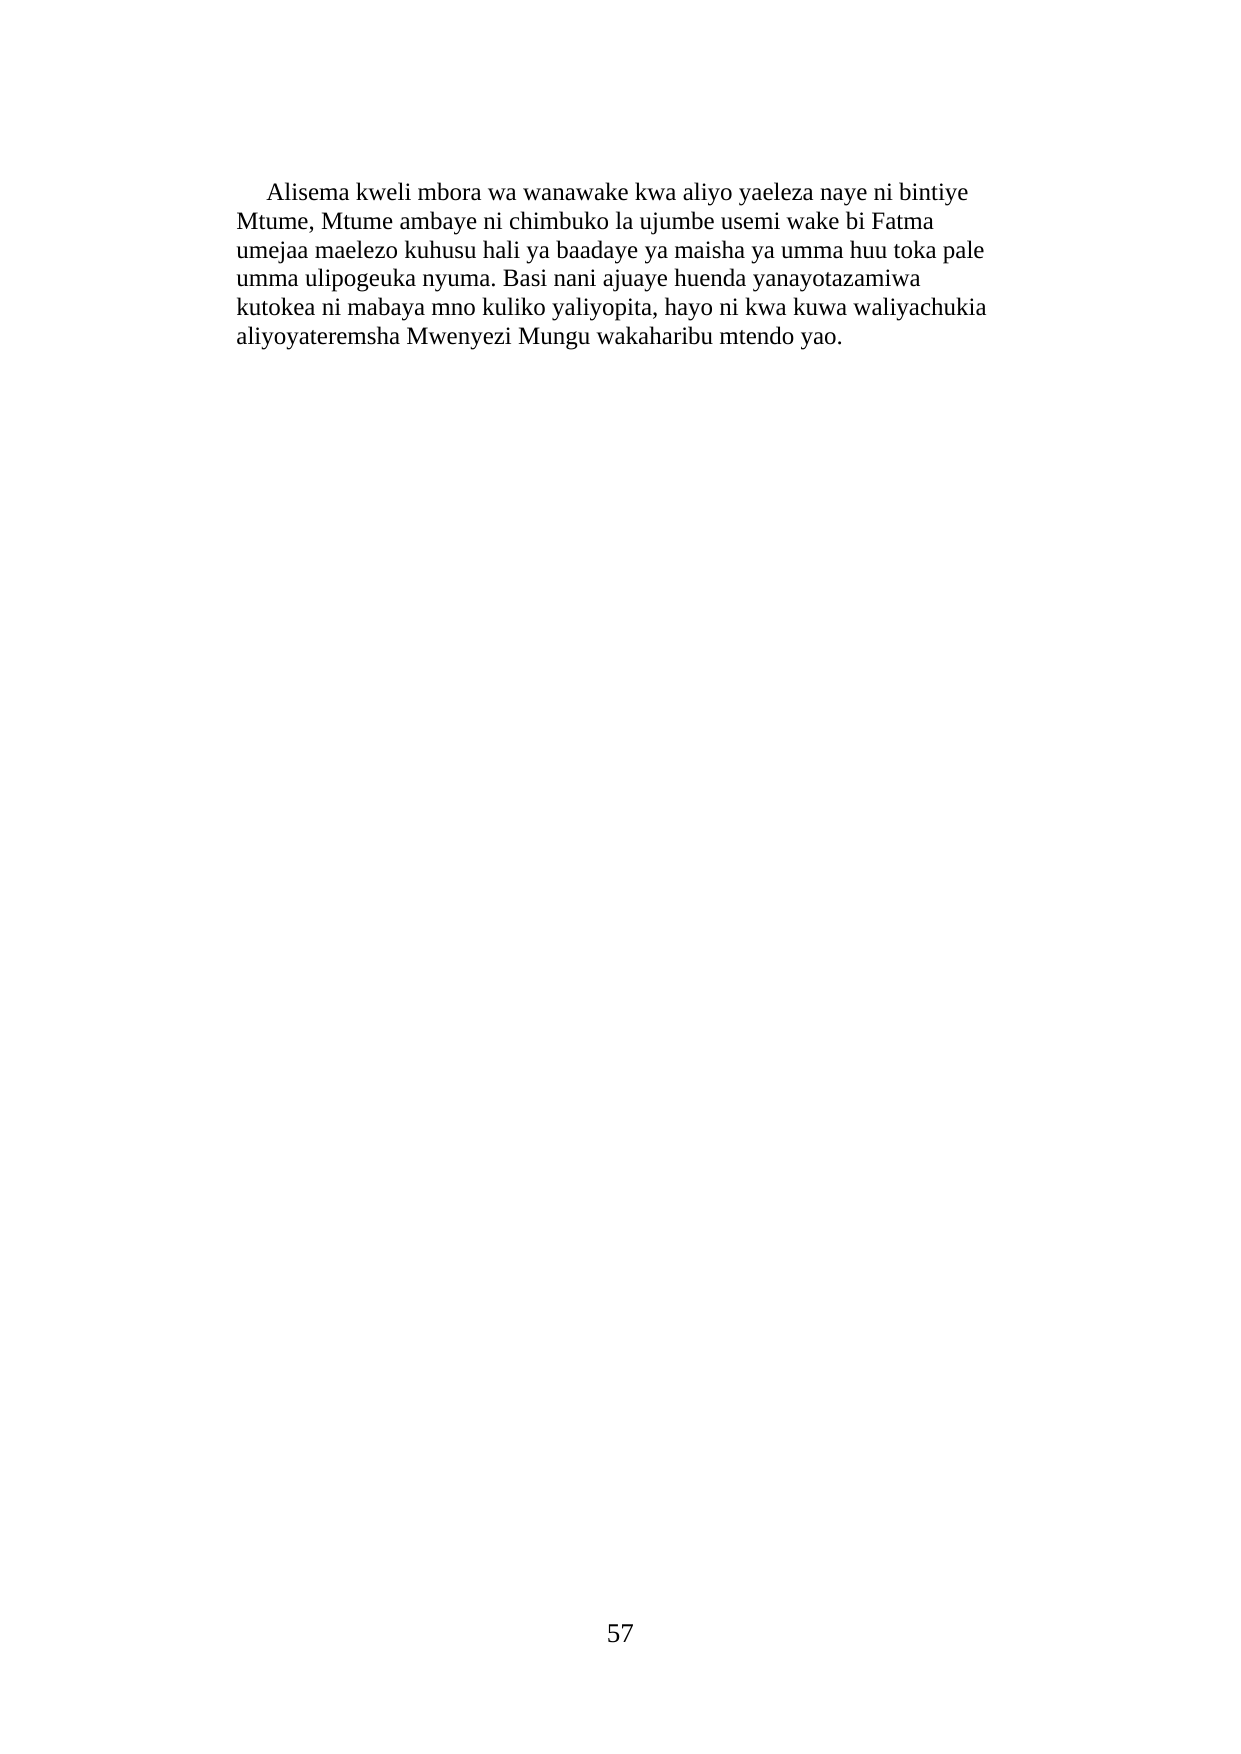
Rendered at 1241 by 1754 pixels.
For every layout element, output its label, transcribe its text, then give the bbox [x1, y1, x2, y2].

text Alisema kweli mbora wa wanawake kwa aliyo yaeleza naye ni bintiye Mtume, Mtume ambaye ni chimbuko la ujumbe usemi wake bi Fatma umejaa maelezo kuhusu hali ya baadaye ya maisha ya umma huu toka pale umma ulipogeuka nyuma. Basi nani ajuaye huenda yanayotazamiwa kutokea ni mabaya mno kuliko yaliyopita, hayo ni kwa kuwa waliyachukia aliyoyateremsha Mwenyezi Mungu wakaharibu mtendo yao. [236, 177, 1004, 350]
